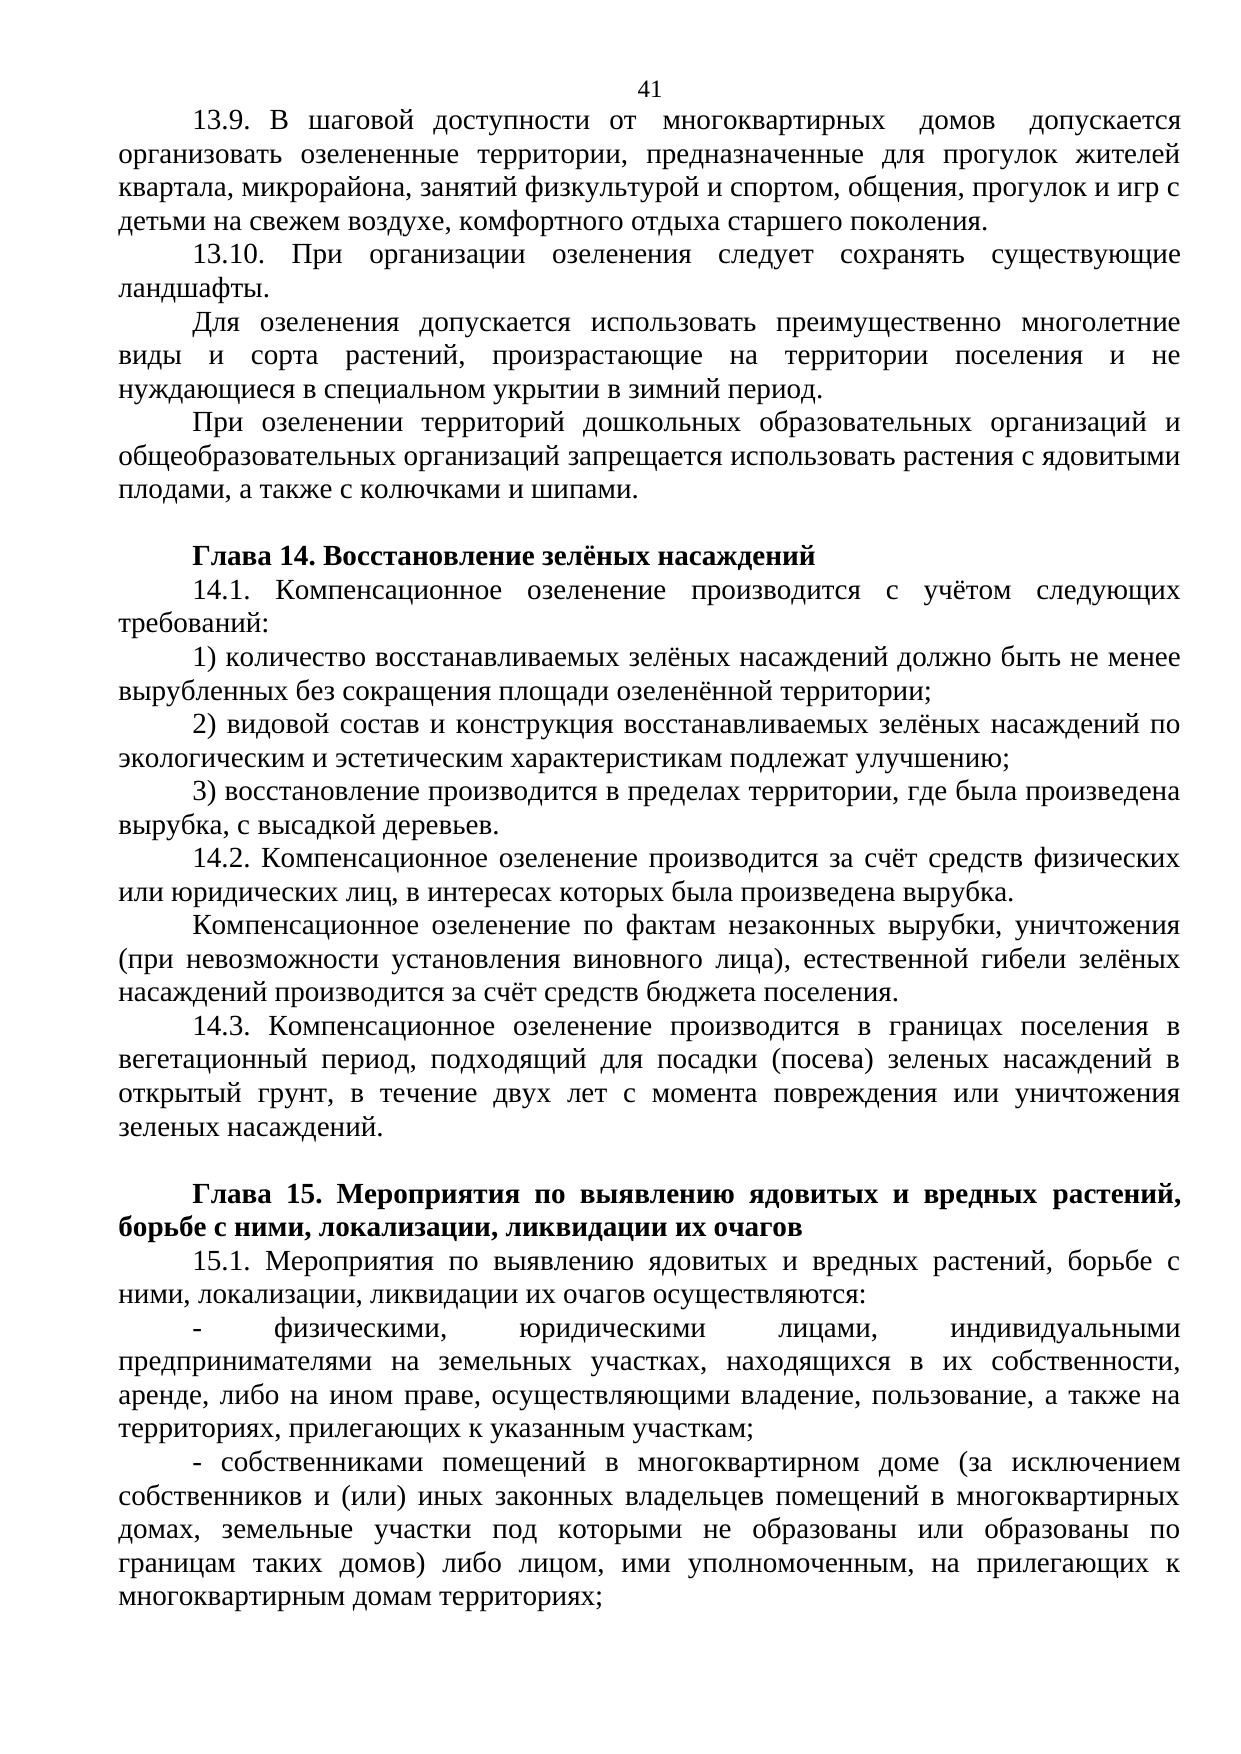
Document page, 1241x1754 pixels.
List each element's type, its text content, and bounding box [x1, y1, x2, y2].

text - собственниками помещений в многоквартирном доме (за исключением собственников и (или) иных законных владельцев помещений в многоквартирных домах, земельные участки под которыми не образованы или образованы по границам таких домов) либо лицом, ими уполномоченным, на прилегающих к многоквартирным домам территориях; [118, 1444, 1181, 1612]
text 14.2. Компенсационное озеленение производится за счёт средств физических или юридических лиц, в интересах которых была произведена вырубка. [118, 840, 1181, 907]
text 3) восстановление производится в пределах территории, где была произведена вырубка, с высадкой деревьев. [118, 773, 1181, 840]
subtitle Глава 15. Мероприятия по выявлению ядовитых и вредных растений, борьбе с ними, локализации, ликвидации их очагов [118, 1176, 1181, 1243]
text 2) видовой состав и конструкция восстанавливаемых зелёных насаждений по экологическим и эстетическим характеристикам подлежат улучшению; [118, 706, 1181, 773]
subtitle Глава 14. Восстановление зелёных насаждений [118, 538, 1181, 572]
text 13.10. При организации озеленения следует сохранять существующие ландшафты. [118, 237, 1181, 304]
text 14.1. Компенсационное озеленение производится с учётом следующих требований: [118, 572, 1181, 639]
text 13.9. В шаговой доступности от многоквартирных домов допускается организовать озелененные территории, предназначенные для прогулок жителей квартала, микрорайона, занятий физкультурой и спортом, общения, прогулок и игр с детьми на свежем воздухе, комфортного отдыха старшего поколения. [118, 102, 1181, 237]
text Компенсационное озеленение по фактам незаконных вырубки, уничтожения (при невозможности установления виновного лица), естественной гибели зелёных насаждений производится за счёт средств бюджета поселения. [118, 907, 1181, 1008]
text 1) количество восстанавливаемых зелёных насаждений должно быть не менее вырубленных без сокращения площади озеленённой территории; [118, 639, 1181, 706]
text Для озеленения допускается использовать преимущественно многолетние виды и сорта растений, произрастающие на территории поселения и не нуждающиеся в специальном укрытии в зимний период. [118, 304, 1181, 404]
text При озеленении территорий дошкольных образовательных организаций и общеобразовательных организаций запрещается использовать растения с ядовитыми плодами, а также с колючками и шипами. [118, 404, 1181, 505]
text 14.3. Компенсационное озеленение производится в границах поселения в вегетационный период, подходящий для посадки (посева) зеленых насаждений в открытый грунт, в течение двух лет с момента повреждения или уничтожения зеленых насаждений. [118, 1008, 1181, 1142]
text 15.1. Мероприятия по выявлению ядовитых и вредных растений, борьбе с ними, локализации, ликвидации их очагов осуществляются: [118, 1243, 1181, 1310]
text - физическими, юридическими лицами, индивидуальными предпринимателями на земельных участках, находящихся в их собственности, аренде, либо на ином праве, осуществляющими владение, пользование, а также на территориях, прилегающих к указанным участкам; [118, 1310, 1181, 1444]
